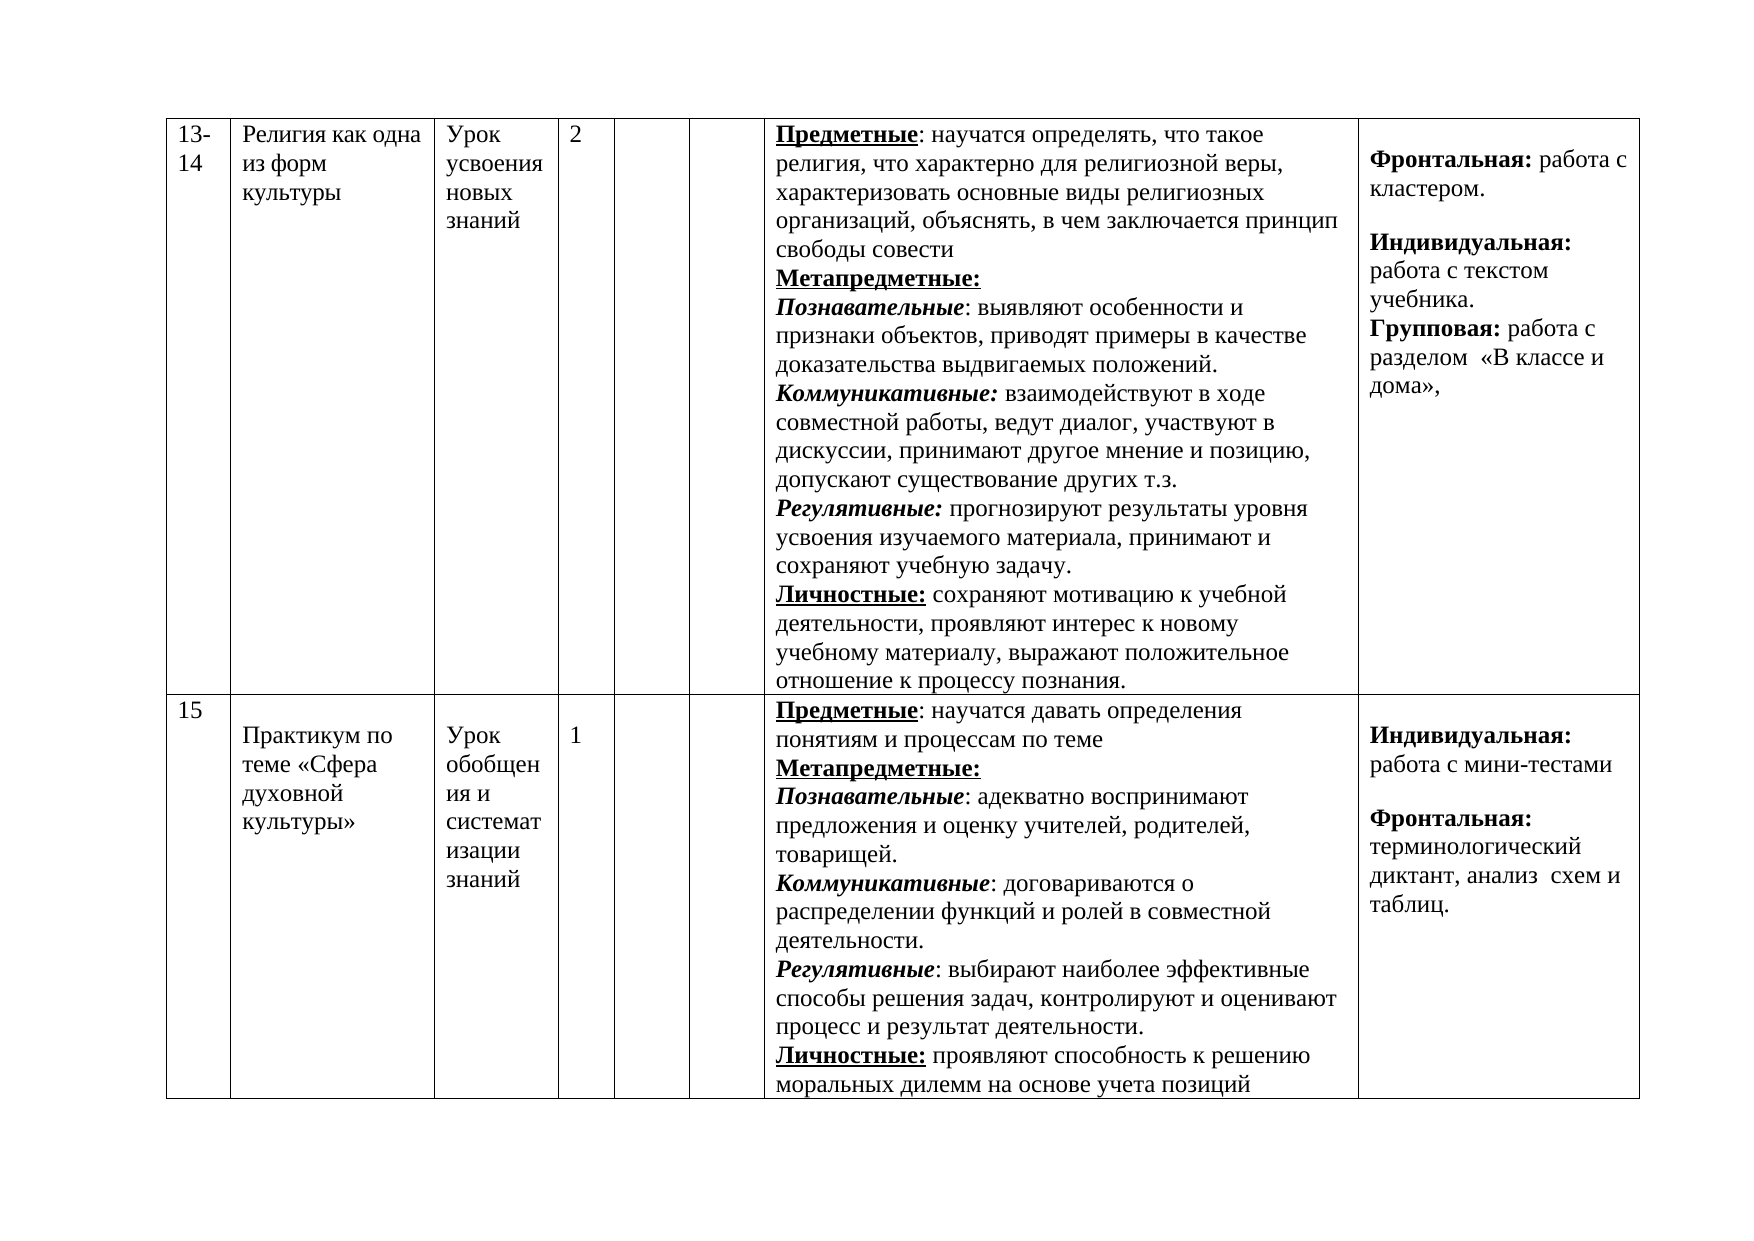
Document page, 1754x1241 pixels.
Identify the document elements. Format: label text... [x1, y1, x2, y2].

table_cell [615, 695, 689, 1098]
table_cell [690, 119, 764, 694]
table_cell 15 [167, 695, 230, 1098]
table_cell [435, 695, 558, 1098]
table_cell Религия как одна из форм культуры [231, 119, 434, 694]
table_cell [435, 119, 558, 694]
table_cell Предметные: научатся определять, что такое религия, что характерно для религиозной веры, характеризовать основные виды религиозных организаций, объяснять, в чем заключается принцип свободы совести Метапредметные: Познавательные: выявляют особенности и признаки объектов, приводят примеры в качестве доказательства выдвигаемых положений. Коммуникативные: взаимодействуют в ходе совместной работы, ведут диалог, участвуют в дискуссии, принимают другое мнение и позицию, допускают существование других т.з. Регулятивные: прогнозируют результаты уровня усвоения изучаемого материала, принимают и сохраняют учебную задачу. Личностные: сохраняют мотивацию к учебной деятельности, проявляют интерес к новому учебному материалу, выражают положительное отношение к процессу познания. [765, 119, 1358, 694]
table_cell [615, 119, 689, 694]
table_cell 1 [559, 695, 614, 1098]
table_cell 13-14 [167, 119, 230, 694]
table_cell [690, 695, 764, 1098]
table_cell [765, 695, 1358, 1098]
table_cell Фронтальная: работа с кластером. Индивидуальная: работа с текстом учебника. Групповая: работа с разделом «В классе и дома», [1359, 119, 1639, 694]
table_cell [1359, 695, 1639, 1098]
table_cell 2 [559, 119, 614, 694]
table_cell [231, 695, 434, 1098]
